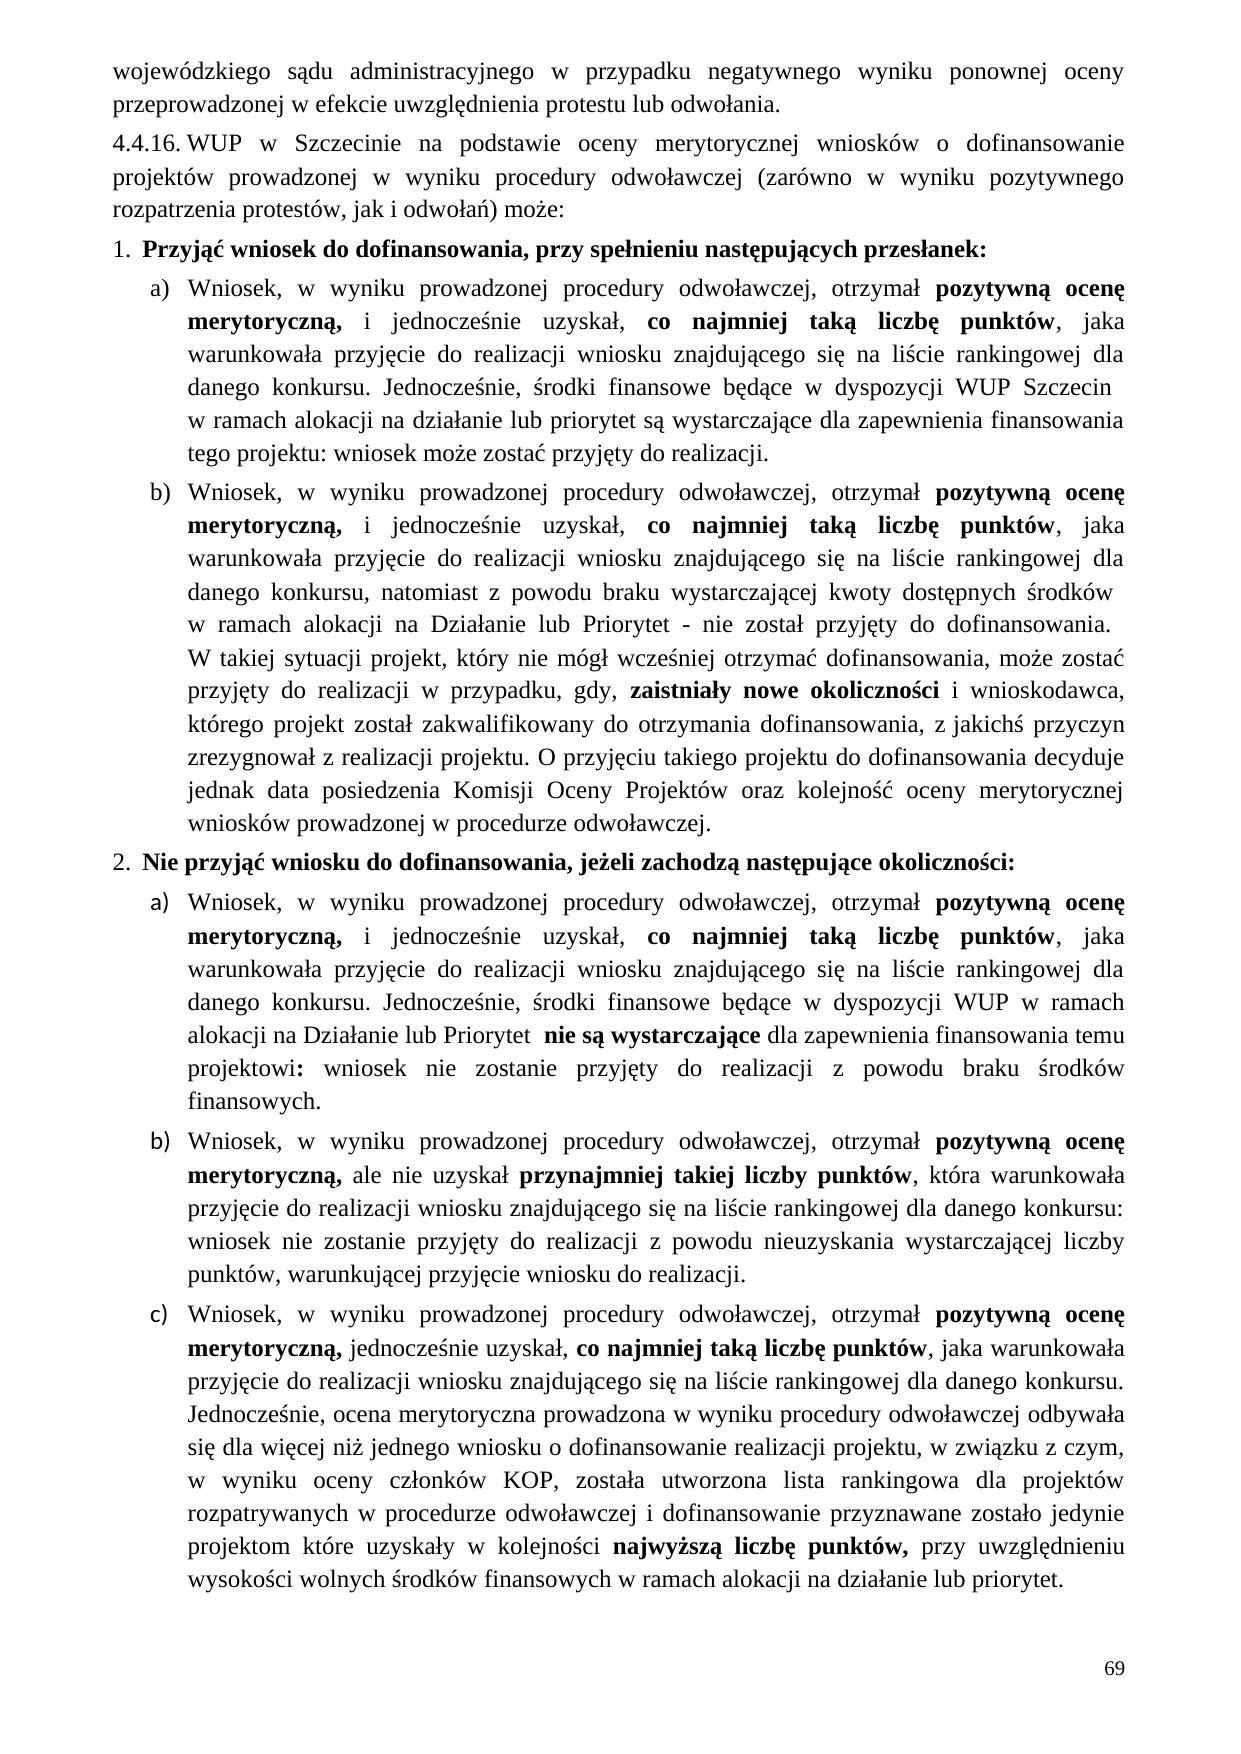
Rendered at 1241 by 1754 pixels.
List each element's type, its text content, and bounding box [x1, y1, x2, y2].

list Wniosek, w wyniku prowadzonej procedury odwoławczej, otrzymał pozytywną ocenę merytoryczną, jednocześnie uzyskał, co najmniej taką liczbę punktów, jaka warunkowała przyjęcie do realizacji wniosku znajdującego się na liście rankingowej dla danego konkursu. Jednocześnie, ocena merytoryczna prowadzona w wyniku procedury odwoławczej odbywała się dla więcej niż jednego wniosku o dofinansowanie realizacji projektu, w związku z czym, w wyniku oceny członków KOP, została utworzona lista rankingowa dla projektów rozpatrywanych w procedurze odwoławczej i dofinansowanie przyznawane zostało jedynie projektom które uzyskały w kolejności najwyższą liczbę punktów, przy uwzględnieniu wysokości wolnych środków finansowych w ramach alokacji na działanie lub priorytet. [150, 1298, 1125, 1593]
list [112, 56, 1125, 118]
list Wniosek, w wyniku prowadzonej procedury odwoławczej, otrzymał pozytywną ocenę merytoryczną, ale nie uzyskał przynajmniej takiej liczby punktów, która warunkowała przyjęcie do realizacji wniosku znajdującego się na liście rankingowej dla danego konkursu: wniosek nie zostanie przyjęty do realizacji z powodu nieuzyskania wystarczającej liczby punktów, warunkującej przyjęcie wniosku do realizacji. [150, 1125, 1125, 1288]
list Wniosek, w wyniku prowadzonej procedury odwoławczej, otrzymał pozytywną ocenę merytoryczną, i jednocześnie uzyskał, co najmniej taką liczbę punktów, jaka warunkowała przyjęcie do realizacji wniosku znajdującego się na liście rankingowej dla danego konkursu. Jednocześnie, środki finansowe będące w dyspozycji WUP Szczecin w ramach alokacji na działanie lub priorytet są wystarczające dla zapewnienia finansowania tego projektu: wniosek może zostać przyjęty do realizacji. [150, 273, 1125, 467]
list Nie przyjąć wniosku do dofinansowania, jeżeli zachodzą następujące okoliczności: [112, 847, 1125, 876]
list Wniosek, w wyniku prowadzonej procedury odwoławczej, otrzymał pozytywną ocenę merytoryczną, i jednocześnie uzyskał, co najmniej taką liczbę punktów, jaka warunkowała przyjęcie do realizacji wniosku znajdującego się na liście rankingowej dla danego konkursu, natomiast z powodu braku wystarczającej kwoty dostępnych środków w ramach alokacji na Działanie lub Priorytet - nie został przyjęty do dofinansowania. W takiej sytuacji projekt, który nie mógł wcześniej otrzymać dofinansowania, może zostać przyjęty do realizacji w przypadku, gdy, zaistniały nowe okoliczności i wnioskodawca, którego projekt został zakwalifikowany do otrzymania dofinansowania, z jakichś przyczyn zrezygnował z realizacji projektu. O przyjęciu takiego projektu do dofinansowania decyduje jednak data posiedzenia Komisji Oceny Projektów oraz kolejność oceny merytorycznej wniosków prowadzonej w procedurze odwoławczej. [150, 477, 1125, 836]
list Wniosek, w wyniku prowadzonej procedury odwoławczej, otrzymał pozytywną ocenę merytoryczną, i jednocześnie uzyskał, co najmniej taką liczbę punktów, jaka warunkowała przyjęcie do realizacji wniosku znajdującego się na liście rankingowej dla danego konkursu. Jednocześnie, środki finansowe będące w dyspozycji WUP w ramach alokacji na Działanie lub Priorytet nie są wystarczające dla zapewnienia finansowania temu projektowi: wniosek nie zostanie przyjęty do realizacji z powodu braku środków finansowych. [150, 886, 1125, 1115]
list Przyjąć wniosek do dofinansowania, przy spełnieniu następujących przesłanek: [112, 234, 1125, 263]
list WUP w Szczecinie na podstawie oceny merytorycznej wniosków o dofinansowanie projektów prowadzonej w wyniku procedury odwoławczej (zarówno w wyniku pozytywnego rozpatrzenia protestów, jak i odwołań) może: [112, 128, 1125, 223]
